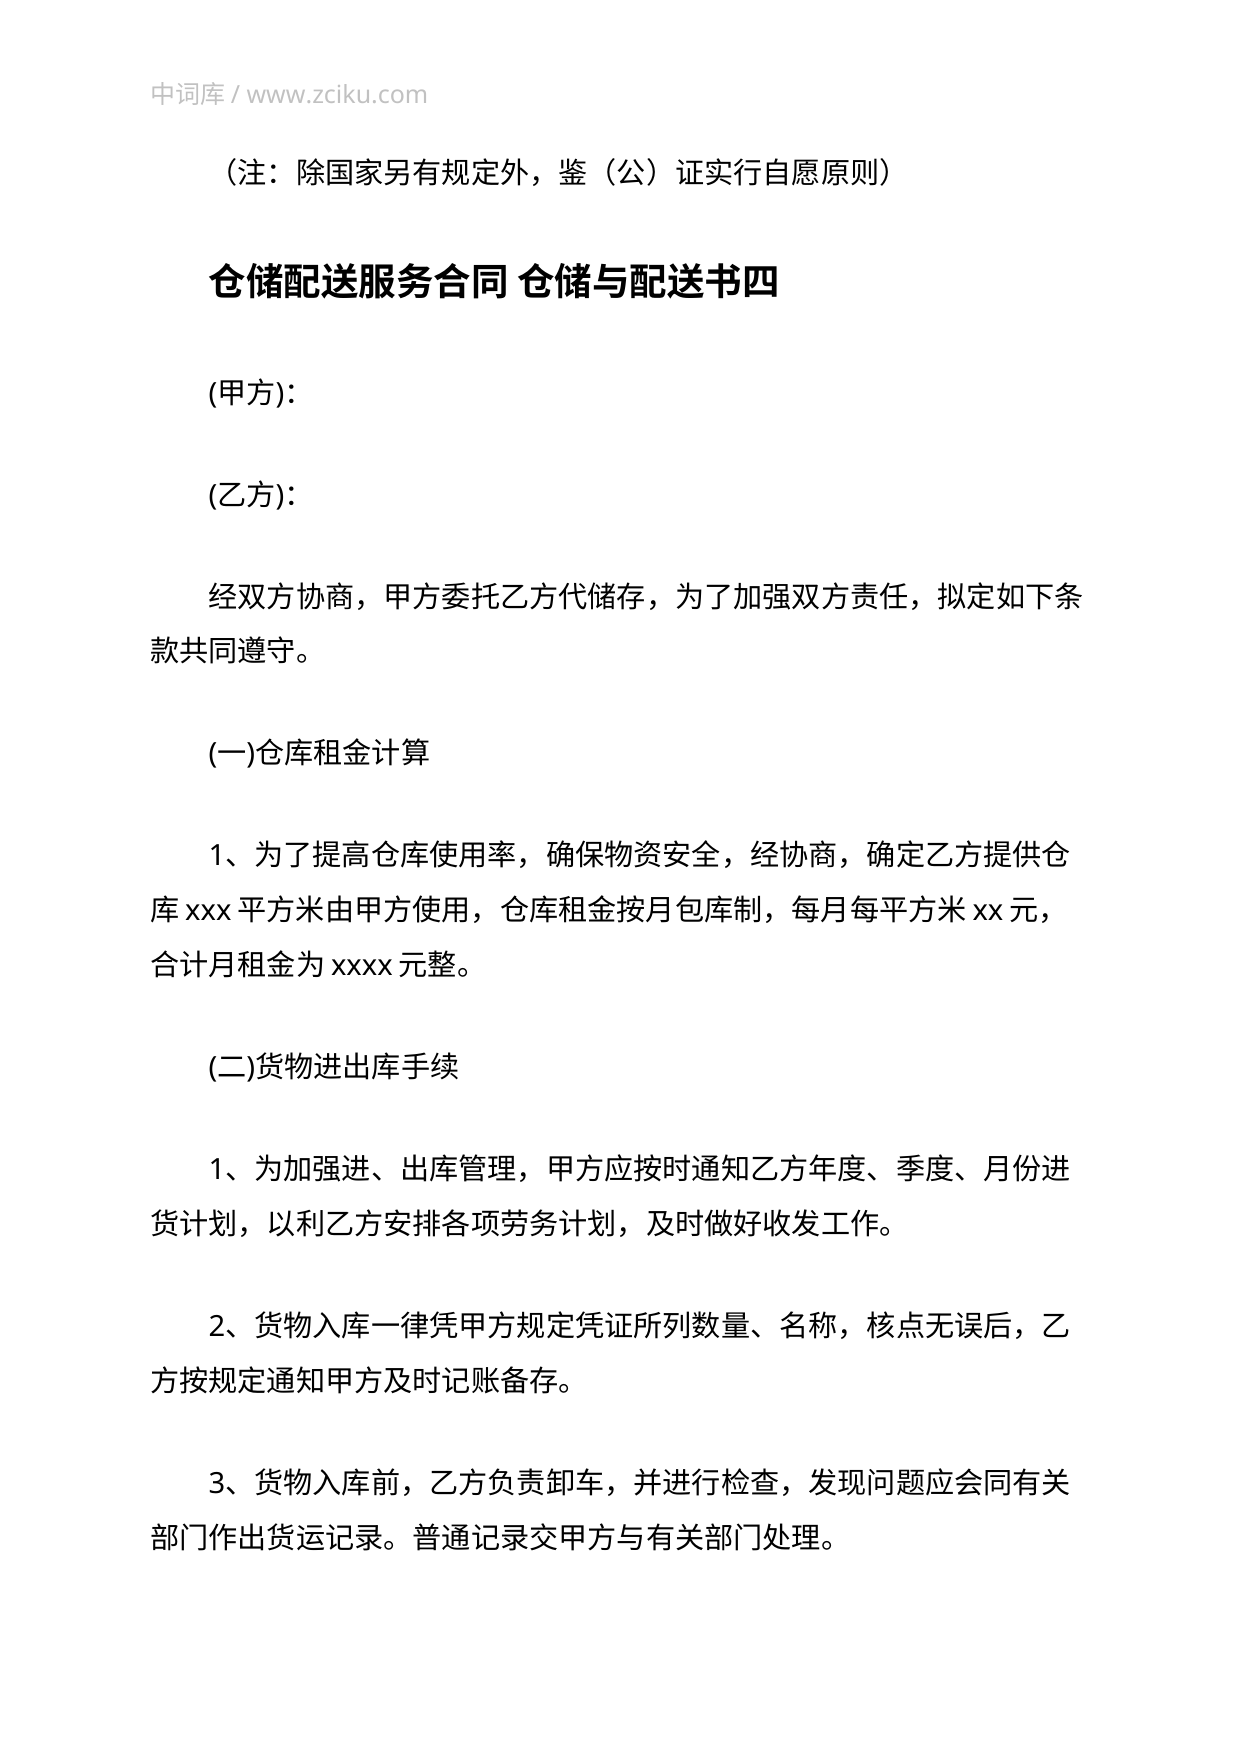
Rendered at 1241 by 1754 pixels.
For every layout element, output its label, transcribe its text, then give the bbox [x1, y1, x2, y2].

text (二)货物进出库手续 [150, 1044, 1090, 1086]
text (甲方)： [150, 369, 1090, 412]
text (一)仓库租金计算 [150, 730, 1090, 772]
text 1、为了提高仓库使用率，确保物资安全，经协商，确定乙方提供仓库xxx平方米由甲方使用，仓库租金按月包库制，每月每平方米xx元，合计月租金为xxxx元整。 [150, 832, 1090, 984]
text 3、货物入库前，乙方负责卸车，并进行检查，发现问题应会同有关部门作出货运记录。普通记录交甲方与有关部门处理。 [150, 1459, 1090, 1557]
text 2、货物入库一律凭甲方规定凭证所列数量、名称，核点无误后，乙方按规定通知甲方及时记账备存。 [150, 1302, 1090, 1400]
text 经双方协商，甲方委托乙方代储存，为了加强双方责任，拟定如下条款共同遵守。 [150, 573, 1090, 670]
text 1、为加强进、出库管理，甲方应按时通知乙方年度、季度、月份进货计划，以利乙方安排各项劳务计划，及时做好收发工作。 [150, 1146, 1090, 1243]
text (乙方)： [150, 471, 1090, 513]
text （注：除国家另有规定外，鉴（公）证实行自愿原则） [150, 150, 1090, 192]
text 仓储配送服务合同 仓储与配送书四 [150, 252, 1090, 306]
